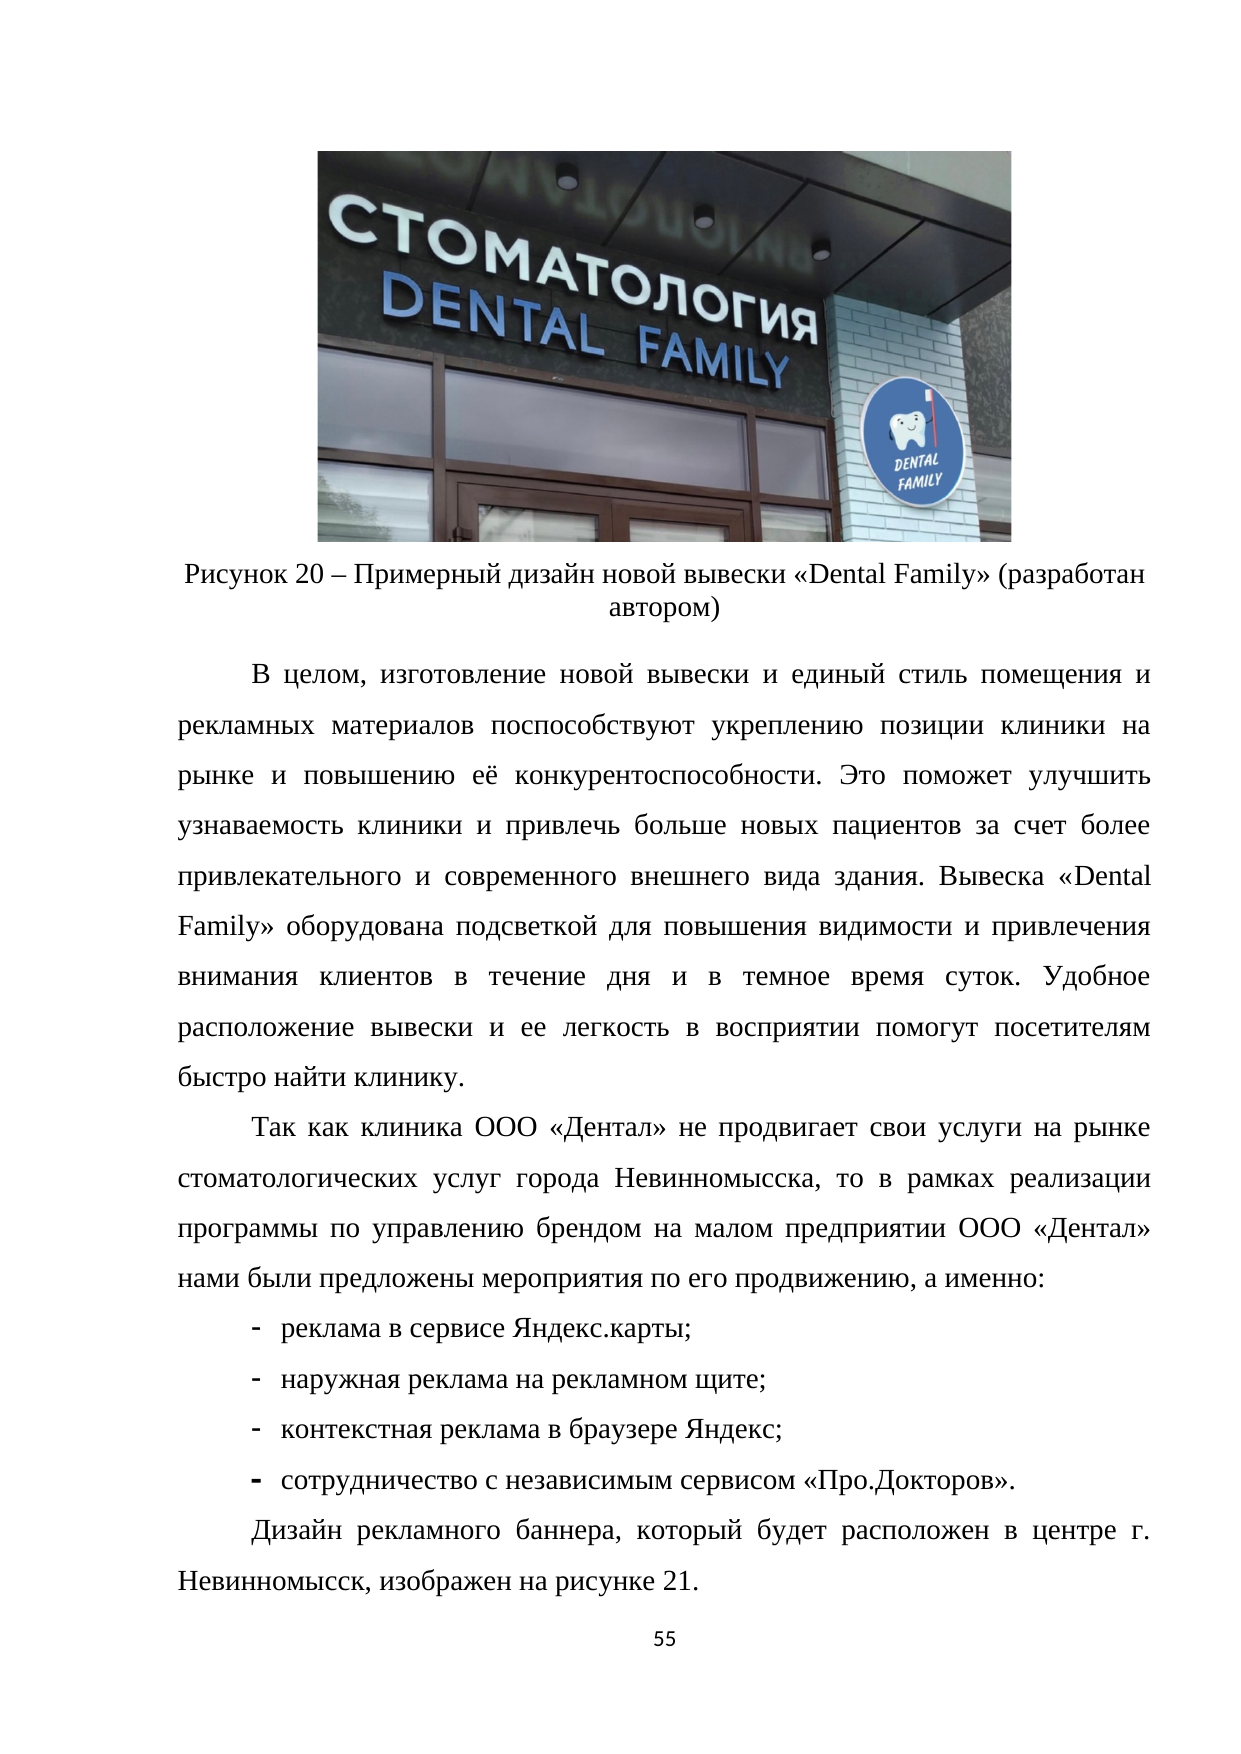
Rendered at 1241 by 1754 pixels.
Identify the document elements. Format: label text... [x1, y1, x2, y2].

list реклама в сервисе Яндекс.карты; [177, 1311, 1152, 1344]
list сотрудничество с независимым сервисом «Про.Докторов». [177, 1462, 1152, 1496]
text Так как клиника ООО «Дентал» не продвигает свои услуги на рынке стоматологических услуг города Невинномысска, то в рамках реализации программы по управлению брендом на малом предприятии ООО «Дентал» нами были предложены мероприятия по его продвижению, а именно: [177, 1109, 1152, 1294]
picture [317, 151, 1012, 542]
text В целом, изготовление новой вывески и единый стиль помещения и рекламных материалов поспособствуют укреплению позиции клиники на рынке и повышению её конкурентоспособности. Это поможет улучшить узнаваемость клиники и привлечь больше новых пациентов за счет более привлекательного и современного внешнего вида здания. Вывеска «Dental Family» оборудована подсветкой для повышения видимости и привлечения внимания клиентов в течение дня и в темное время суток. Удобное расположение вывески и ее легкость в восприятии помогут посетителям быстро найти клинику. [177, 657, 1152, 1093]
text Рисунок 20 – Примерный дизайн новой вывески «Dental Family» (разработан автором) [177, 556, 1152, 623]
text Дизайн рекламного баннера, который будет расположен в центре г. Невинномысск, изображен на рисунке 21. [177, 1512, 1152, 1596]
list контекстная реклама в браузере Яндекс; [177, 1411, 1152, 1445]
list наружная реклама на рекламном щите; [177, 1361, 1152, 1395]
